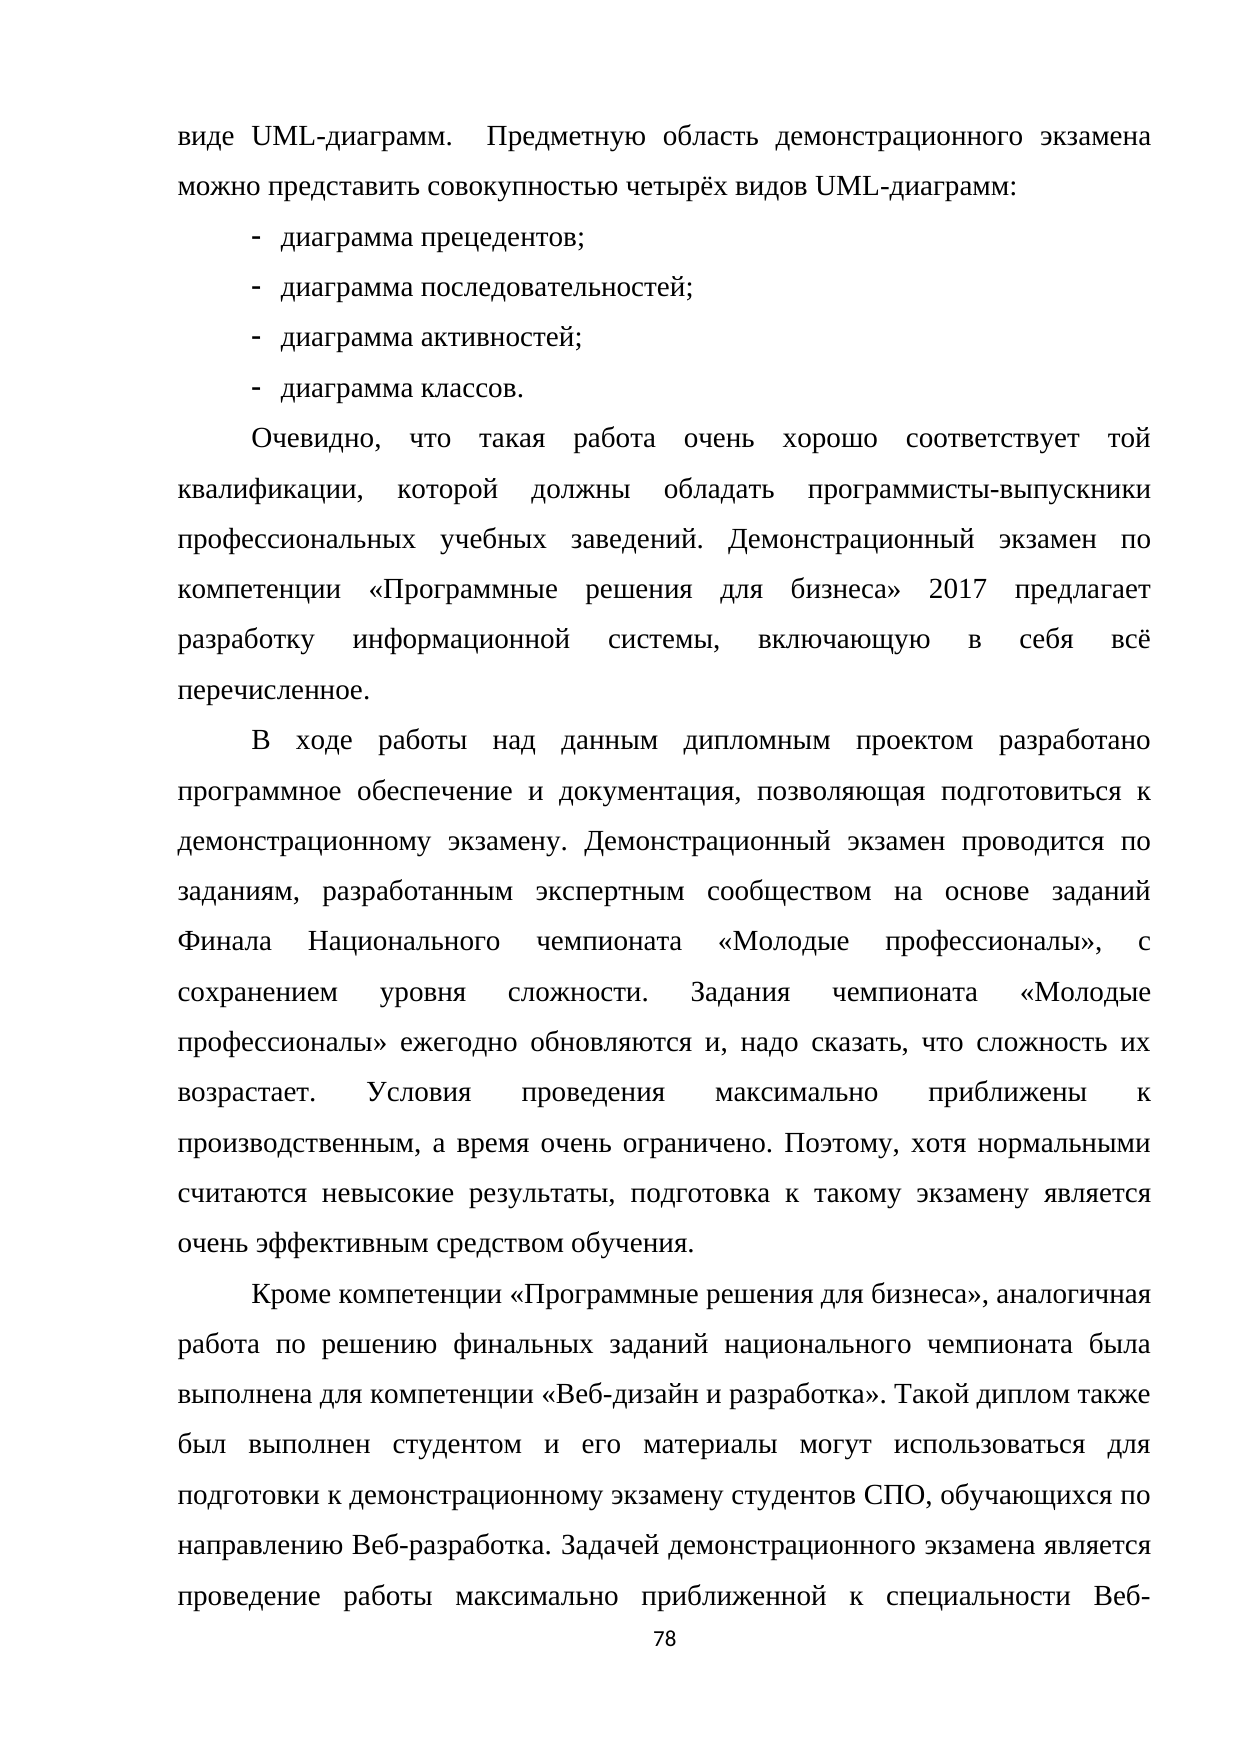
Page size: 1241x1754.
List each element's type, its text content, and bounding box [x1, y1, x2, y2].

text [177, 118, 1152, 202]
text диаграмма последовательностей; [177, 269, 1152, 303]
text диаграмма активностей; [177, 319, 1152, 353]
text В ходе работы над данным дипломным проектом разработано программное обеспечение и документация, позволяющая подготовиться к демонстрационному экзамену. Демонстрационный экзамен проводится по заданиям, разработанным экспертным сообществом на основе заданий Финала Национального чемпионата «Молодые профессионалы», с сохранением уровня сложности. Задания чемпионата «Молодые профессионалы» ежегодно обновляются и, надо сказать, что сложность их возрастает. Условия проведения максимально приближены к производственным, а время очень ограничено. Поэтому, хотя нормальными считаются невысокие результаты, подготовка к такому экзамену является очень эффективным средством обучения. [177, 722, 1152, 1259]
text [177, 1276, 1152, 1611]
text Очевидно, что такая работа очень хорошо соответствует той квалификации, которой должны обладать программисты-выпускники профессиональных учебных заведений. Демонстрационный экзамен по компетенции «Программные решения для бизнеса» 2017 предлагает разработку информационной системы, включающую в себя всё перечисленное. [177, 420, 1152, 706]
text диаграмма классов. [177, 370, 1152, 404]
text диаграмма прецедентов; [177, 219, 1152, 252]
